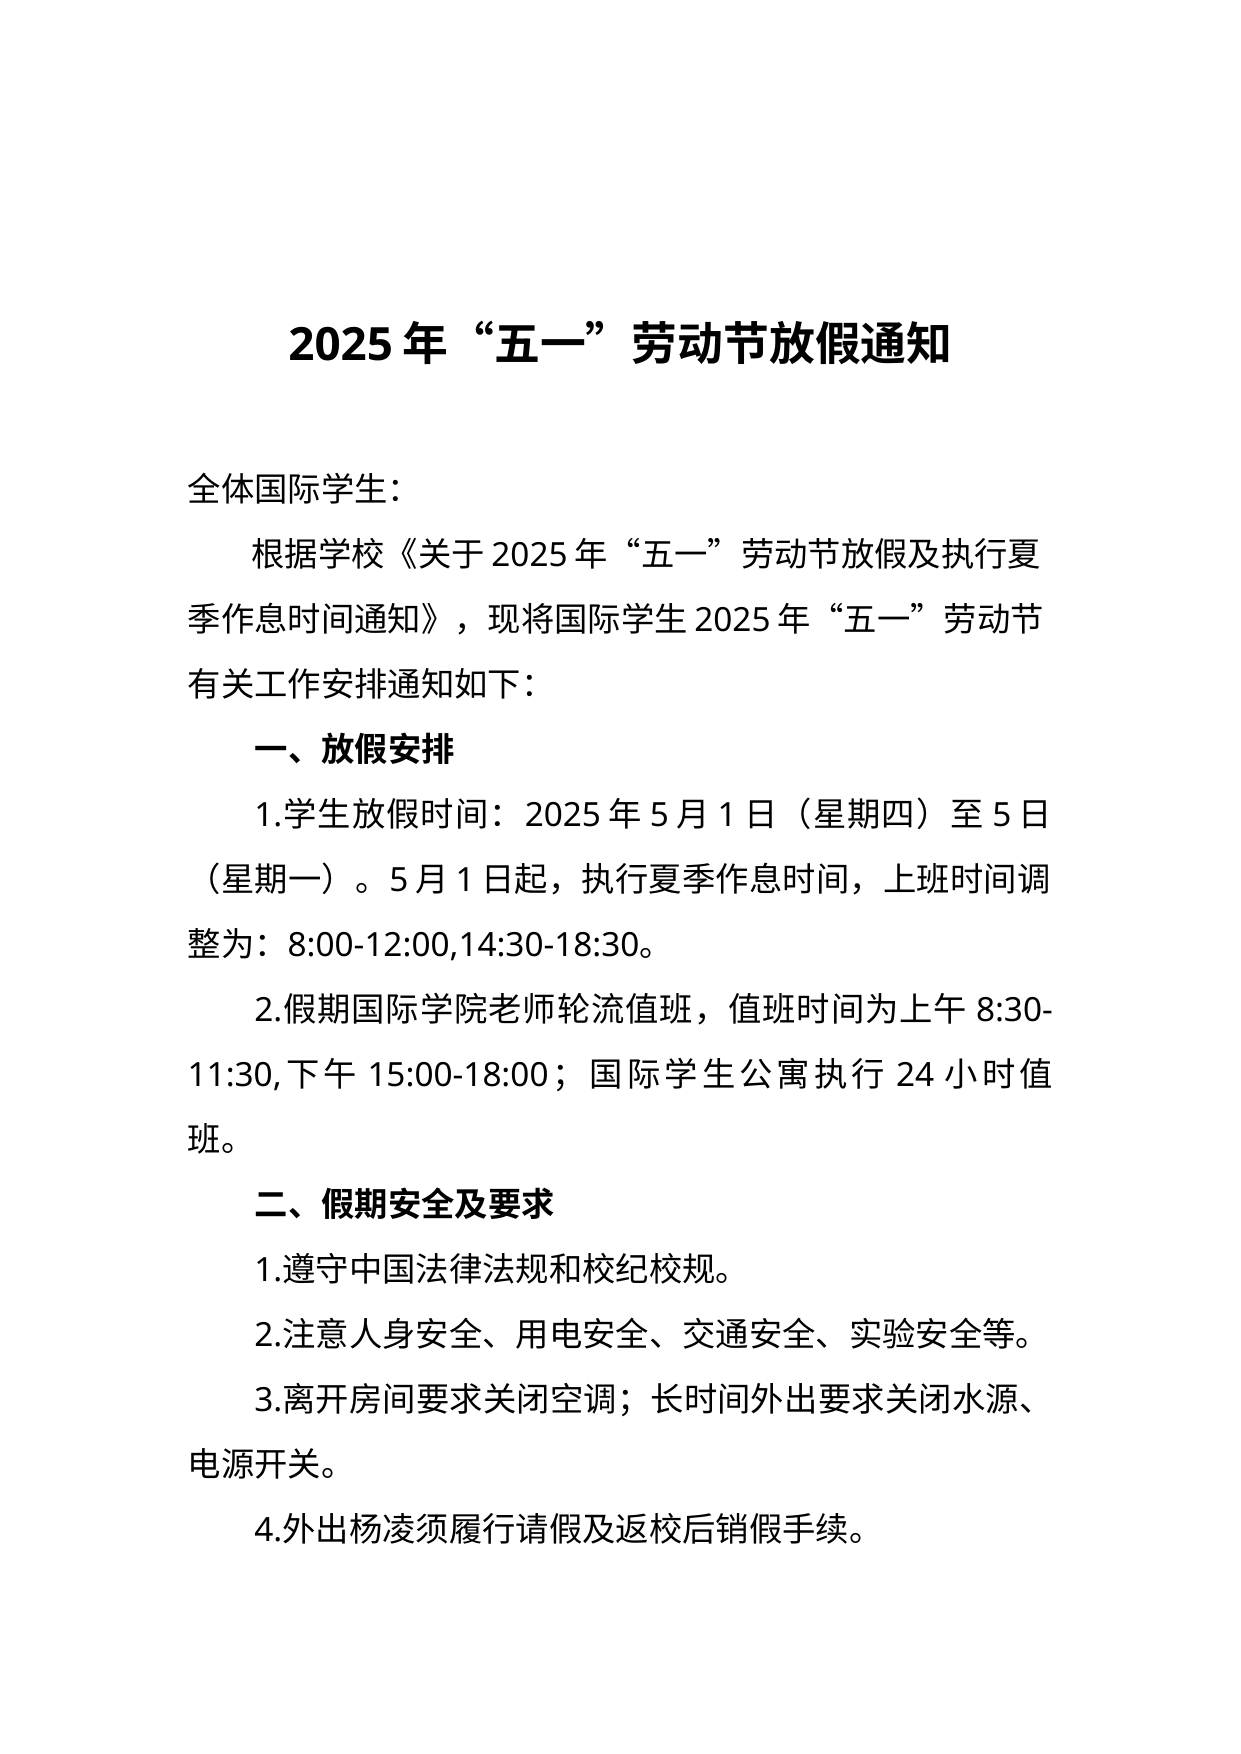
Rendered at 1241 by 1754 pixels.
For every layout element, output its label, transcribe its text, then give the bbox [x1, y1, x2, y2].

text 一、放假安排 [187, 714, 1053, 779]
text 3.离开房间要求关闭空调；长时间外出要求关闭水源、电源开关。 [187, 1364, 1053, 1494]
text 根据学校《关于2025年“五一”劳动节放假及执行夏季作息时间通知》，现将国际学生2025年“五一”劳动节有关工作安排通知如下： [187, 519, 1053, 714]
text 4.外出杨凌须履行请假及返校后销假手续。 [187, 1494, 1053, 1559]
text 二、假期安全及要求 [187, 1169, 1053, 1234]
text 全体国际学生： [187, 454, 1053, 519]
text 1.学生放假时间：2025年5月1日（星期四）至5日（星期一）。5月1日起，执行夏季作息时间，上班时间调整为：8:00-12:00,14:30-18:30。 [187, 779, 1053, 974]
text 2.假期国际学院老师轮流值班，值班时间为上午8:30-11:30,下午15:00-18:00；国际学生公寓执行24小时值班。 [187, 974, 1053, 1169]
text 2.注意人身安全、用电安全、交通安全、实验安全等。 [187, 1299, 1053, 1364]
text 1.遵守中国法律法规和校纪校规。 [187, 1234, 1053, 1299]
text 2025年“五一”劳动节放假通知 [187, 292, 1053, 389]
